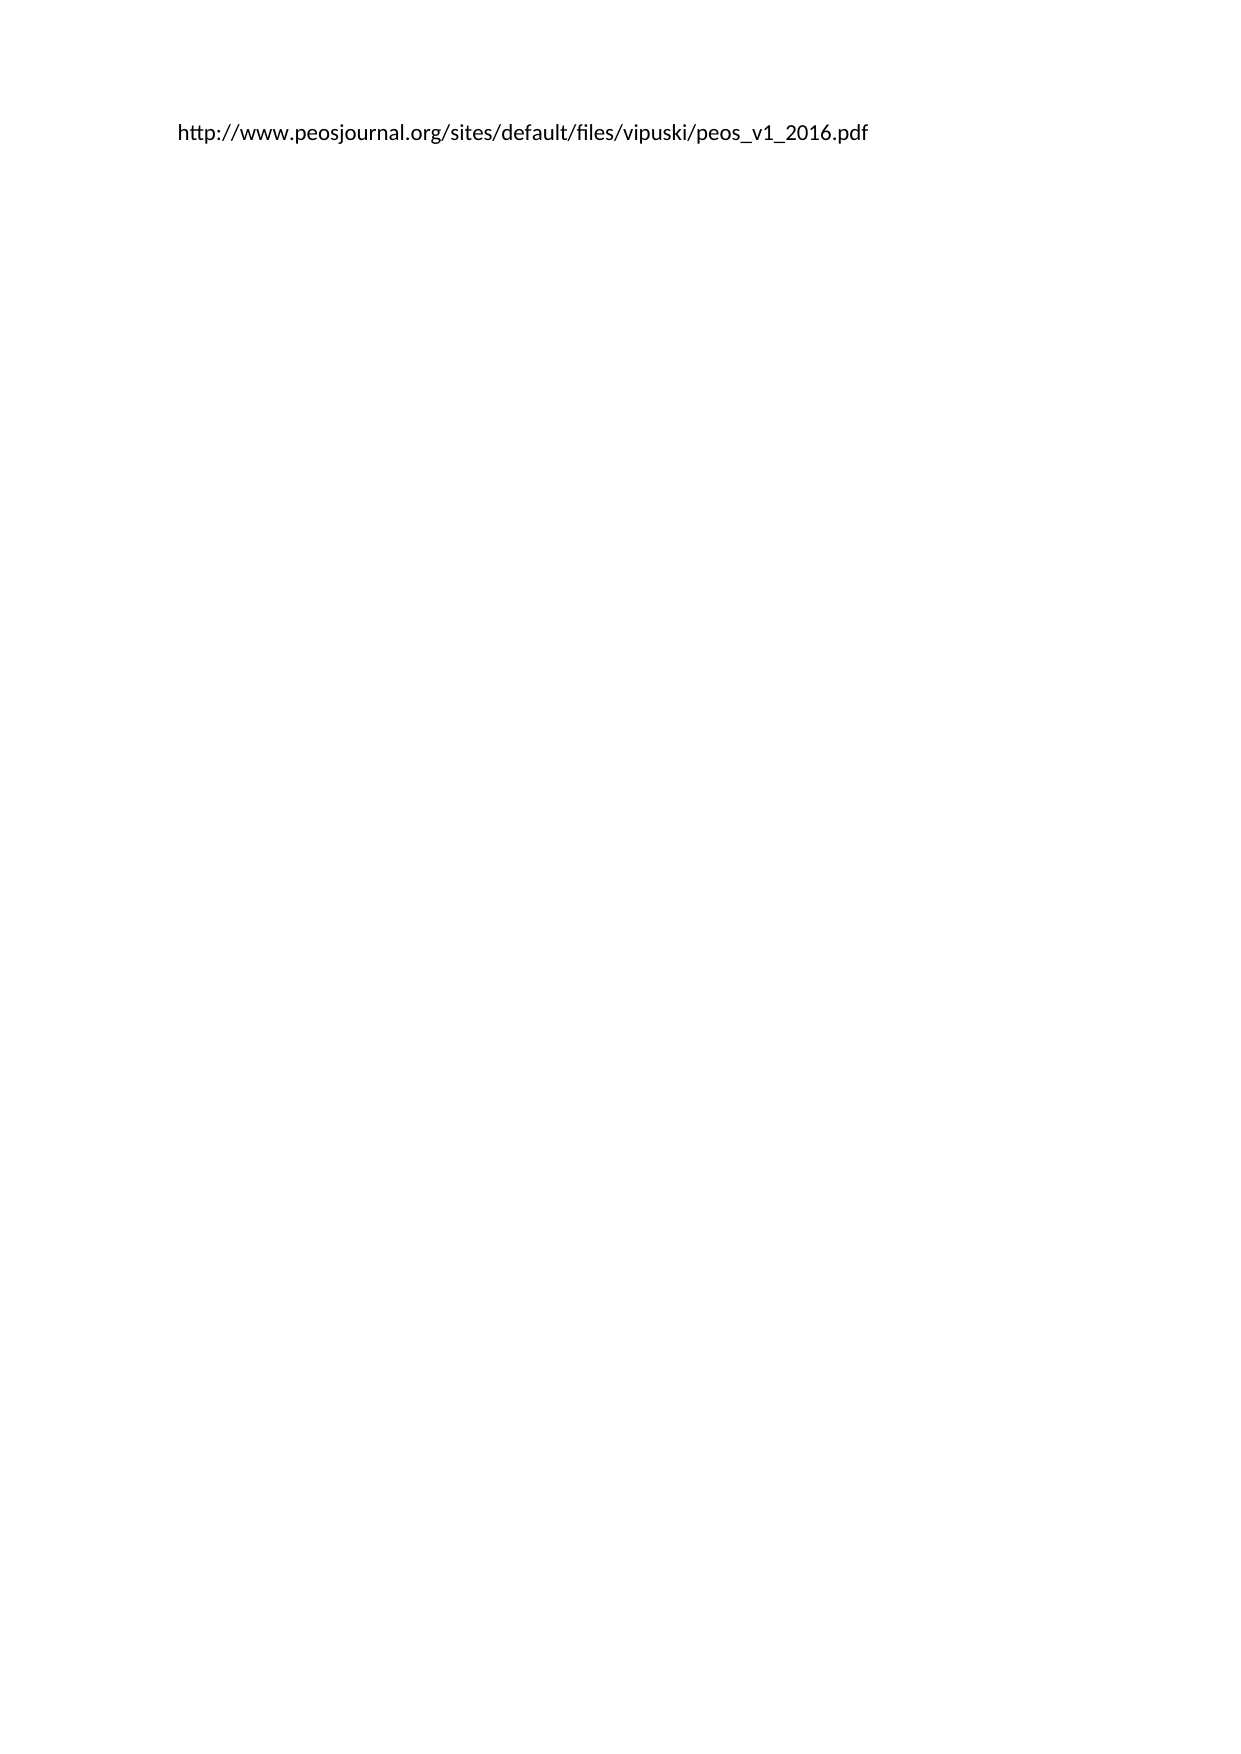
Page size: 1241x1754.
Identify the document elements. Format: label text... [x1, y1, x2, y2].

text http://www.peosjournal.org/sites/default/files/vipuski/peos_v1_2016.pdf [177, 118, 1152, 146]
